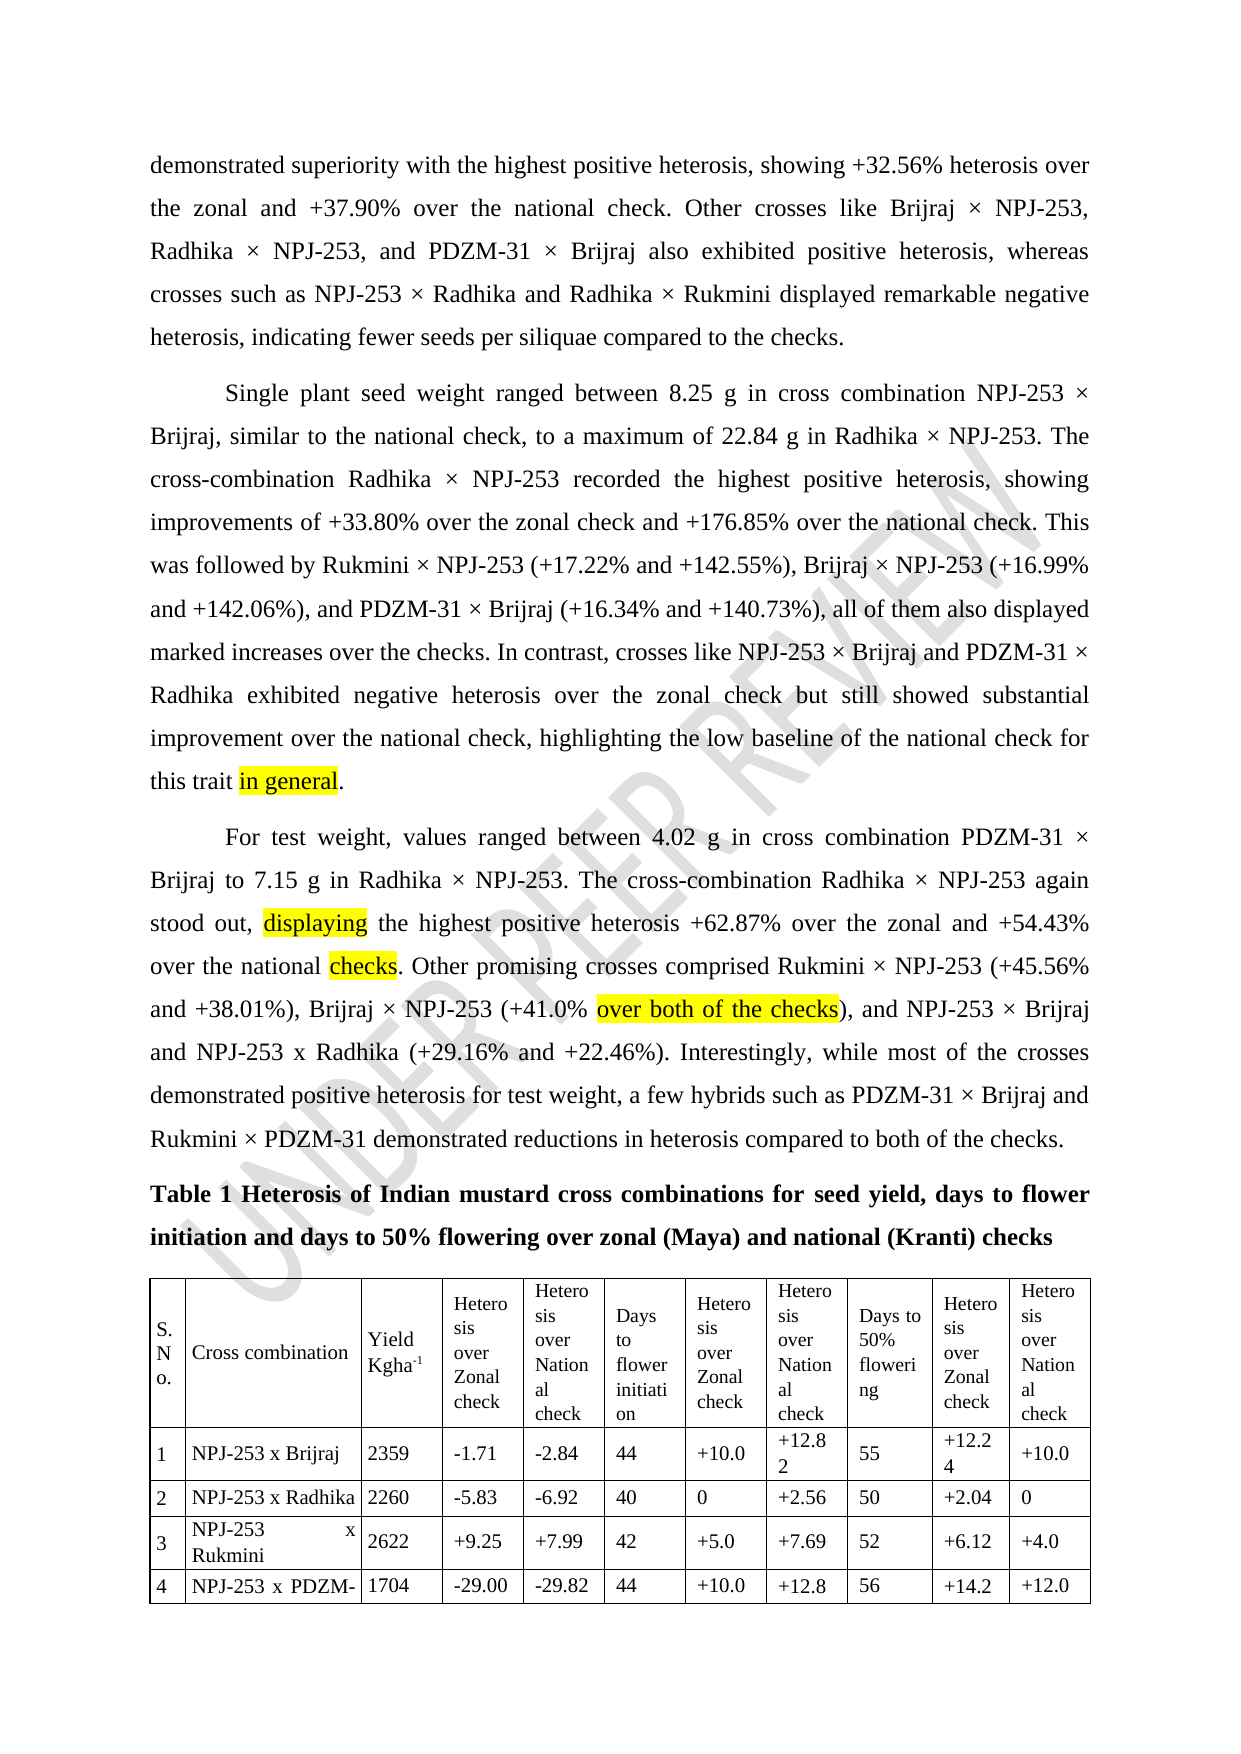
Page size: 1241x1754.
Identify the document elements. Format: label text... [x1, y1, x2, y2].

table_cell 2359 [362, 1428, 442, 1480]
table_cell +5.0 [686, 1517, 766, 1569]
table_cell 2 [151, 1481, 185, 1516]
table_cell 40 [605, 1481, 685, 1516]
table_cell 42 [605, 1517, 685, 1569]
table_cell +14.29 [933, 1570, 1009, 1603]
table_cell +12.82 [767, 1428, 847, 1480]
table_cell +12.0 [1010, 1570, 1090, 1603]
table_cell 55 [848, 1428, 932, 1480]
table_cell 44 [605, 1570, 685, 1603]
table_header Yield Kgha-1 [362, 1279, 442, 1427]
table_cell -1.71 [443, 1428, 523, 1480]
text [150, 150, 1090, 351]
table_header Days to flower initiation [605, 1279, 685, 1427]
table_cell NPJ-253 x PDZM-31 [186, 1570, 361, 1603]
text Single plant seed weight ranged between 8.25 g in cross combination NPJ-253 × Brijraj, similar to the national check, to a maximum of 22.84 g in Radhika × NPJ-253. The cross-combination Radhika × NPJ-253 recorded the highest positive heterosis, showing improvements of +33.80% over the zonal check and +176.85% over the national check. This was followed by Rukmini × NPJ-253 (+17.22% and +142.55%), Brijraj × NPJ-253 (+16.99% and +142.06%), and PDZM-31 × Brijraj (+16.34% and +140.73%), all of them also displayed marked increases over the checks. In contrast, crosses like NPJ-253 × Brijraj and PDZM-31 × Radhika exhibited negative heterosis over the zonal check but still showed substantial improvement over the national check, highlighting the low baseline of the national check for this trait in general. [150, 378, 1090, 795]
table_cell +2.04 [933, 1481, 1009, 1516]
table_cell -29.00 [443, 1570, 523, 1603]
table_cell +10.0 [686, 1570, 766, 1603]
text For test weight, values ranged between 4.02 g in cross combination PDZM-31 × Brijraj to 7.15 g in Radhika × NPJ-253. The cross-combination Radhika × NPJ-253 again stood out, displaying the highest positive heterosis +62.87% over the zonal and +54.43% over the national checks. Other promising crosses comprised Rukmini × NPJ-253 (+45.56% and +38.01%), Brijraj × NPJ-253 (+41.0% over both of the checks), and NPJ-253 × Brijraj and NPJ-253 x Radhika (+29.16% and +22.46%). Interestingly, while most of the crosses demonstrated positive heterosis for test weight, a few hybrids such as PDZM-31 × Brijraj and Rukmini × PDZM-31 demonstrated reductions in heterosis compared to both of the checks. [150, 822, 1090, 1152]
table_cell +9.25 [443, 1517, 523, 1569]
table_cell 44 [605, 1428, 685, 1480]
table_cell +7.99 [524, 1517, 604, 1569]
table_cell -6.92 [524, 1481, 604, 1516]
table_cell -5.83 [443, 1481, 523, 1516]
table_cell 3 [151, 1517, 185, 1569]
table_header S. No. [151, 1279, 185, 1427]
table_header Heterosis over Zonal check [686, 1279, 766, 1427]
table_cell 0 [1010, 1481, 1090, 1516]
table_cell +6.12 [933, 1517, 1009, 1569]
table_cell +4.0 [1010, 1517, 1090, 1569]
table_cell NPJ-253 x Radhika [186, 1481, 361, 1516]
table_cell +12.24 [933, 1428, 1009, 1480]
table_cell -29.82 [524, 1570, 604, 1603]
table_cell +2.56 [767, 1481, 847, 1516]
table_cell +7.69 [767, 1517, 847, 1569]
table_header Heterosis over National check [1010, 1279, 1090, 1427]
table_header Heterosis over Zonal check [933, 1279, 1009, 1427]
table_header Cross combination [186, 1279, 361, 1427]
table_cell +10.0 [686, 1428, 766, 1480]
table_cell 4 [151, 1570, 185, 1603]
table_header Days to 50% flowering [848, 1279, 932, 1427]
table_cell +12.82 [767, 1570, 847, 1603]
table_cell +10.0 [1010, 1428, 1090, 1480]
table_cell 56 [848, 1570, 932, 1603]
table_cell NPJ-253 x Rukmini [186, 1517, 361, 1569]
table_cell -2.84 [524, 1428, 604, 1480]
table_cell 50 [848, 1481, 932, 1516]
table_cell 2622 [362, 1517, 442, 1569]
table_header Heterosis over National check [767, 1279, 847, 1427]
table_header Heterosis over Zonal check [443, 1279, 523, 1427]
table_cell 52 [848, 1517, 932, 1569]
table_cell 1 [151, 1428, 185, 1480]
table_header Heterosis over National check [524, 1279, 604, 1427]
text Table 1 Heterosis of Indian mustard cross combinations for seed yield, days to flower initiation and days to 50% flowering over zonal (Maya) and national (Kranti) checks [150, 1179, 1090, 1251]
table_cell NPJ-253 x Brijraj [186, 1428, 361, 1480]
table_cell 1704 [362, 1570, 442, 1603]
table_cell 2260 [362, 1481, 442, 1516]
table_cell 0 [686, 1481, 766, 1516]
